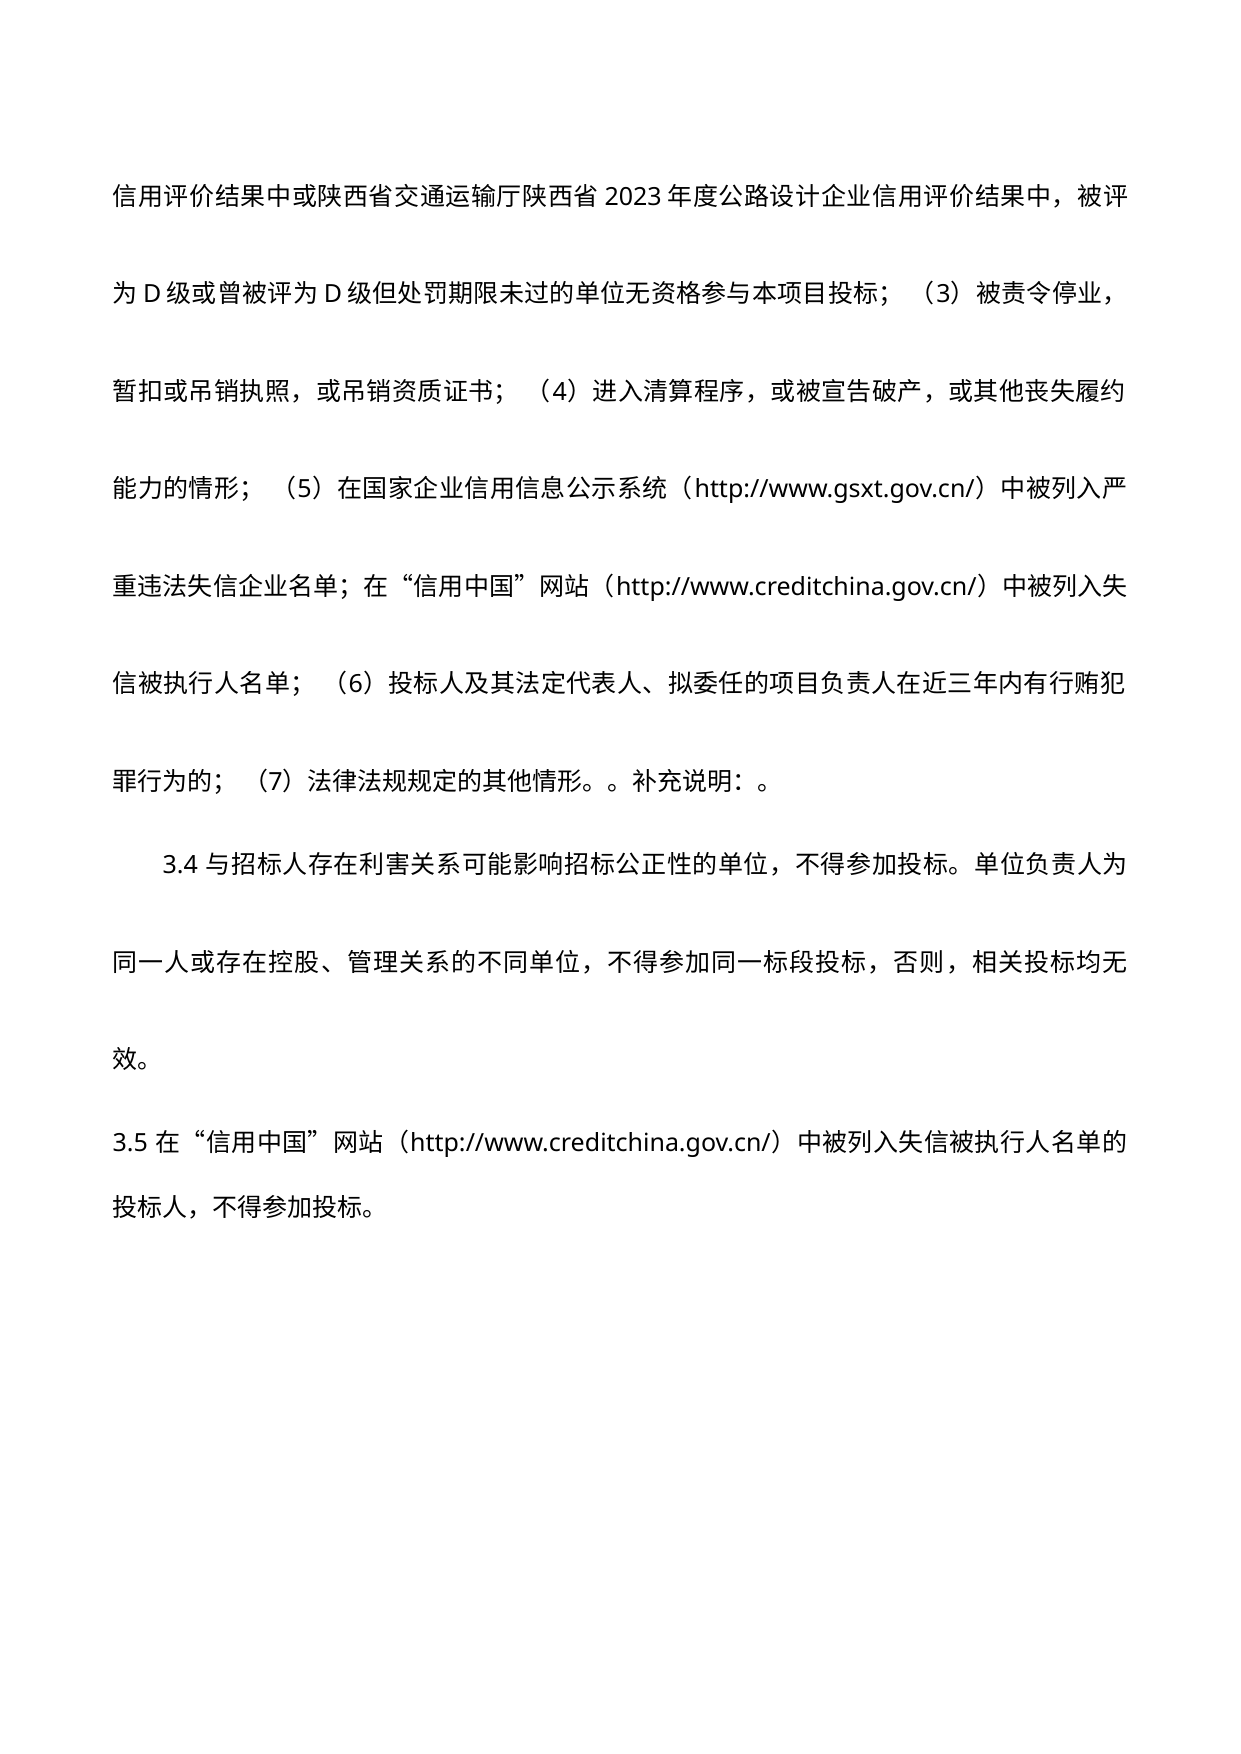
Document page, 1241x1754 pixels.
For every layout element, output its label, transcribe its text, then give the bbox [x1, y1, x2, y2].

text 3.4 与招标人存在利害关系可能影响招标公正性的单位，不得参加投标。单位负责人为同一人或存在控股、管理关系的不同单位，不得参加同一标段投标，否则，相关投标均无效。 [112, 830, 1128, 1090]
text 3.5 在“信用中国”网站（http://www.creditchina.gov.cn/）中被列入失信被执行人名单的投标人，不得参加投标。 [112, 1108, 1128, 1238]
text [112, 162, 1128, 812]
